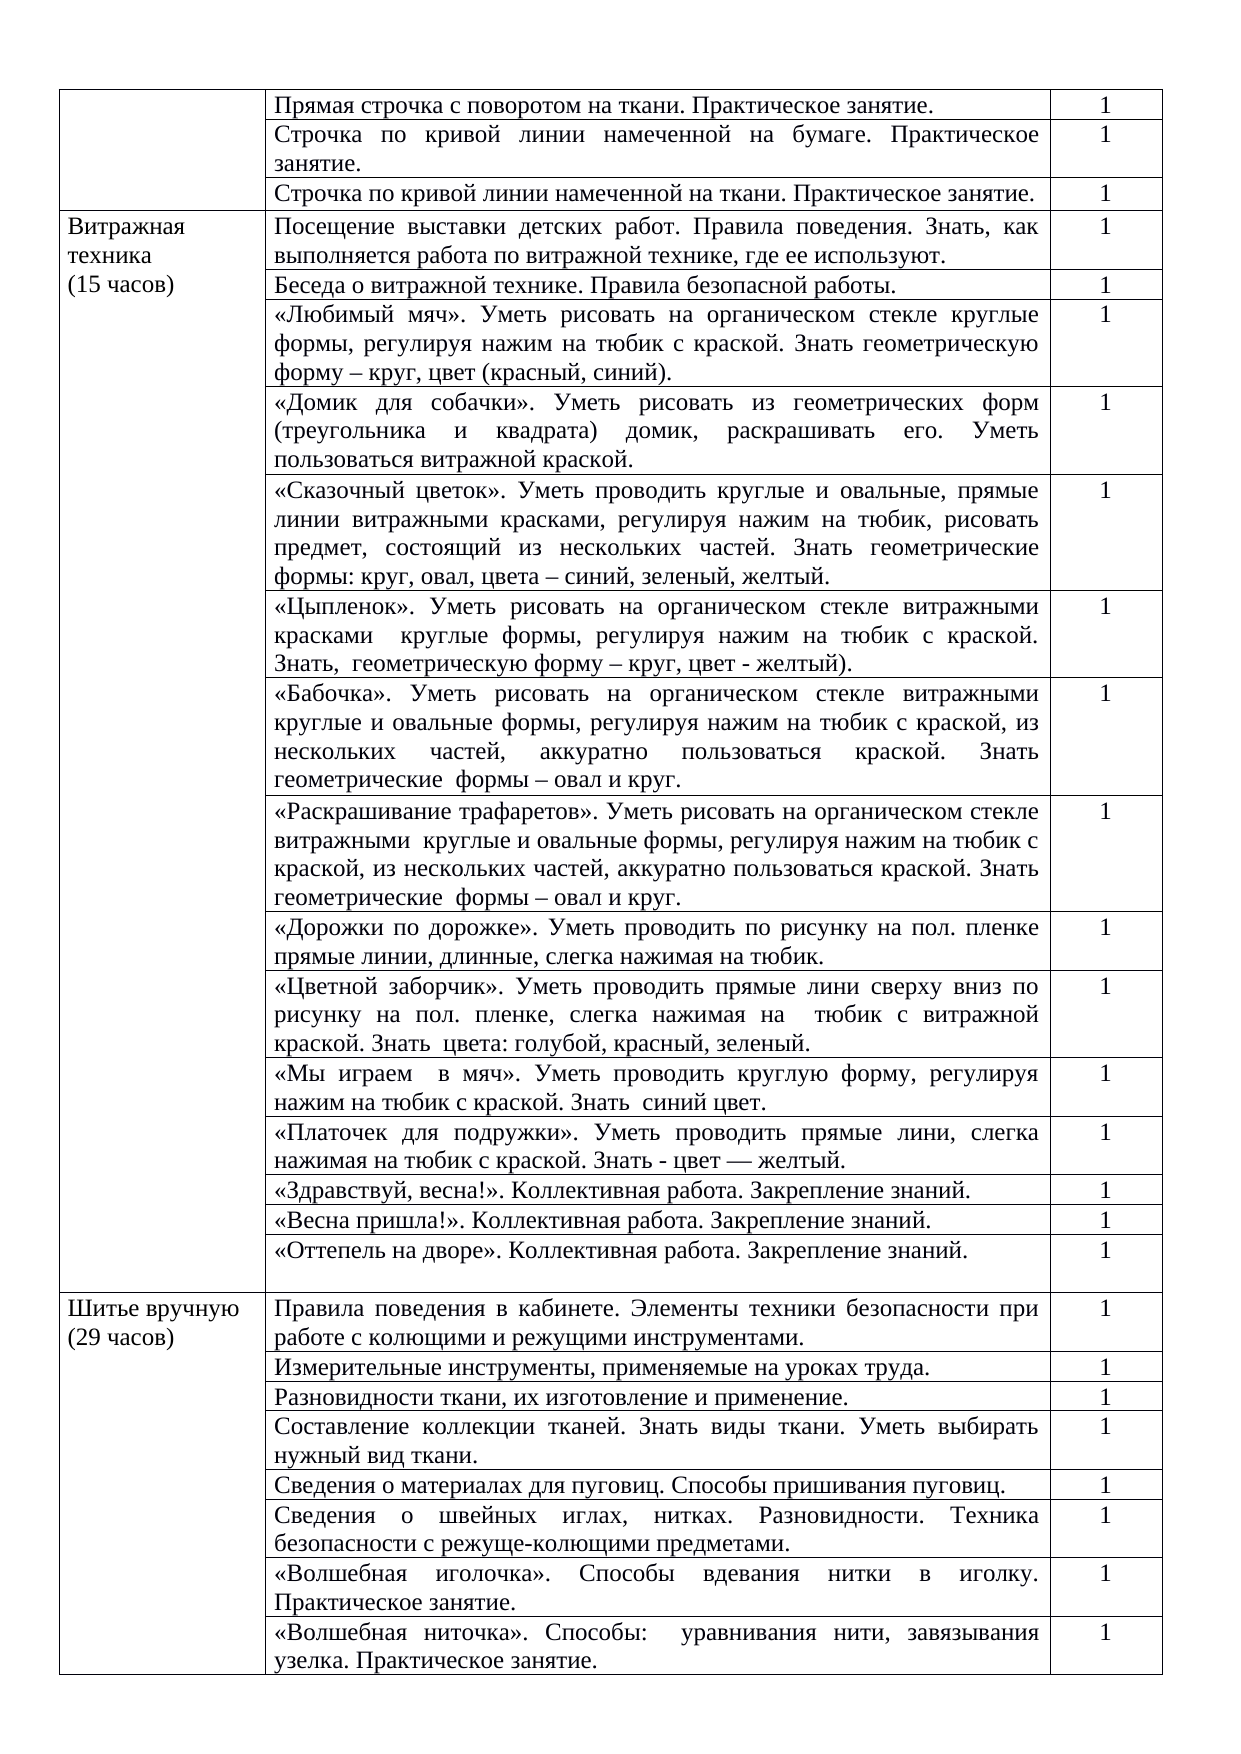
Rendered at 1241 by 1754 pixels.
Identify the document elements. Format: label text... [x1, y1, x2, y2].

table_cell «Сказочный цветок». Уметь проводить круглые и овальные, прямые линии витражными красками, регулируя нажим на тюбик, рисовать предмет, состоящий из нескольких частей. Знать геометрические формы: круг, овал, цвета – синий, зеленый, желтый. [266, 475, 1050, 590]
table_cell Витражная техника (15 часов) [60, 211, 265, 1292]
table_cell 1 [1051, 1382, 1162, 1410]
table_cell 1 [1051, 591, 1162, 677]
table_cell «Платочек для подружки». Уметь проводить прямые лини, слегка нажимая на тюбик с краской. Знать - цвет — желтый. [266, 1117, 1050, 1174]
table_cell 1 [1051, 178, 1162, 210]
table_cell 1 [1051, 475, 1162, 590]
table_cell «Дорожки по дорожке». Уметь проводить по рисунку на пол. пленке прямые линии, длинные, слегка нажимая на тюбик. [266, 912, 1050, 970]
table_cell «Оттепель на дворе». Коллективная работа. Закрепление знаний. [266, 1235, 1050, 1292]
table_cell 1 [1051, 387, 1162, 474]
table_cell «Цветной заборчик». Уметь проводить прямые лини сверху вниз по рисунку на пол. пленке, слегка нажимая на тюбик с витражной краской. Знать цвета: голубой, красный, зеленый. [266, 971, 1050, 1057]
table_cell «Цыпленок». Уметь рисовать на органическом стекле витражными красками круглые формы, регулируя нажим на тюбик с краской. Знать, геометрическую форму – круг, цвет - желтый). [266, 591, 1050, 677]
table_cell 1 [1051, 1205, 1162, 1234]
table_cell Разновидности ткани, их изготовление и применение. [266, 1382, 1050, 1410]
table_cell Посещение выставки детских работ. Правила поведения. Знать, как выполняется работа по витражной технике, где ее используют. [266, 211, 1050, 269]
table_cell 1 [1051, 211, 1162, 269]
table_cell Прямая строчка с поворотом на ткани. Практическое занятие. [266, 90, 1050, 118]
table_cell «Любимый мяч». Уметь рисовать на органическом стекле круглые формы, регулируя нажим на тюбик с краской. Знать геометрическую форму – круг, цвет (красный, синий). [266, 300, 1050, 386]
table_cell 1 [1051, 1117, 1162, 1174]
table_cell 1 [1051, 1617, 1162, 1674]
table_cell 1 [1051, 120, 1162, 177]
table_cell Сведения о материалах для пуговиц. Способы пришивания пуговиц. [266, 1470, 1050, 1499]
table_cell Строчка по кривой линии намеченной на ткани. Практическое занятие. [266, 178, 1050, 210]
table_cell 1 [1051, 1500, 1162, 1557]
table_cell Сведения о швейных иглах, нитках. Разновидности. Техника безопасности с режуще-колющими предметами. [266, 1500, 1050, 1557]
table_cell 1 [1051, 1470, 1162, 1499]
table_cell 1 [1051, 300, 1162, 386]
table_cell «Бабочка». Уметь рисовать на органическом стекле витражными круглые и овальные формы, регулируя нажим на тюбик с краской, из нескольких частей, аккуратно пользоваться краской. Знать геометрические формы – овал и круг. [266, 678, 1050, 795]
table_cell «Волшебная ниточка». Способы: уравнивания нити, завязывания узелка. Практическое занятие. [266, 1617, 1050, 1674]
table_cell 1 [1051, 1352, 1162, 1381]
table_cell «Весна пришла!». Коллективная работа. Закрепление знаний. [266, 1205, 1050, 1234]
table_cell 1 [1051, 1411, 1162, 1469]
table_cell 1 [1051, 270, 1162, 298]
table_cell 1 [1051, 971, 1162, 1057]
table_cell 1 [1051, 1058, 1162, 1116]
table_cell «Здравствуй, весна!». Коллективная работа. Закрепление знаний. [266, 1175, 1050, 1204]
table_cell Шитье вручную (29 часов) [60, 1293, 265, 1674]
table_cell 1 [1051, 90, 1162, 118]
table_cell Правила поведения в кабинете. Элементы техники безопасности при работе с колющими и режущими инструментами. [266, 1293, 1050, 1351]
table_cell «Мы играем в мяч». Уметь проводить круглую форму, регулируя нажим на тюбик с краской. Знать синий цвет. [266, 1058, 1050, 1116]
table_cell 1 [1051, 678, 1162, 795]
table_cell Беседа о витражной технике. Правила безопасной работы. [266, 270, 1050, 298]
table_cell «Раскрашивание трафаретов». Уметь рисовать на органическом стекле витражными круглые и овальные формы, регулируя нажим на тюбик с краской, из нескольких частей, аккуратно пользоваться краской. Знать геометрические формы – овал и круг. [266, 796, 1050, 911]
table_cell 1 [1051, 912, 1162, 970]
table_cell Измерительные инструменты, применяемые на уроках труда. [266, 1352, 1050, 1381]
table_cell 1 [1051, 1175, 1162, 1204]
table_cell 1 [1051, 1293, 1162, 1351]
table_cell 1 [1051, 1235, 1162, 1292]
table_cell «Домик для собачки». Уметь рисовать из геометрических форм (треугольника и квадрата) домик, раскрашивать его. Уметь пользоваться витражной краской. [266, 387, 1050, 474]
table_cell 1 [1051, 1558, 1162, 1616]
table_cell Составление коллекции тканей. Знать виды ткани. Уметь выбирать нужный вид ткани. [266, 1411, 1050, 1469]
table_cell 1 [1051, 796, 1162, 911]
table_cell Строчка по кривой линии намеченной на бумаге. Практическое занятие. [266, 120, 1050, 177]
table_cell «Волшебная иголочка». Способы вдевания нитки в иголку. Практическое занятие. [266, 1558, 1050, 1616]
